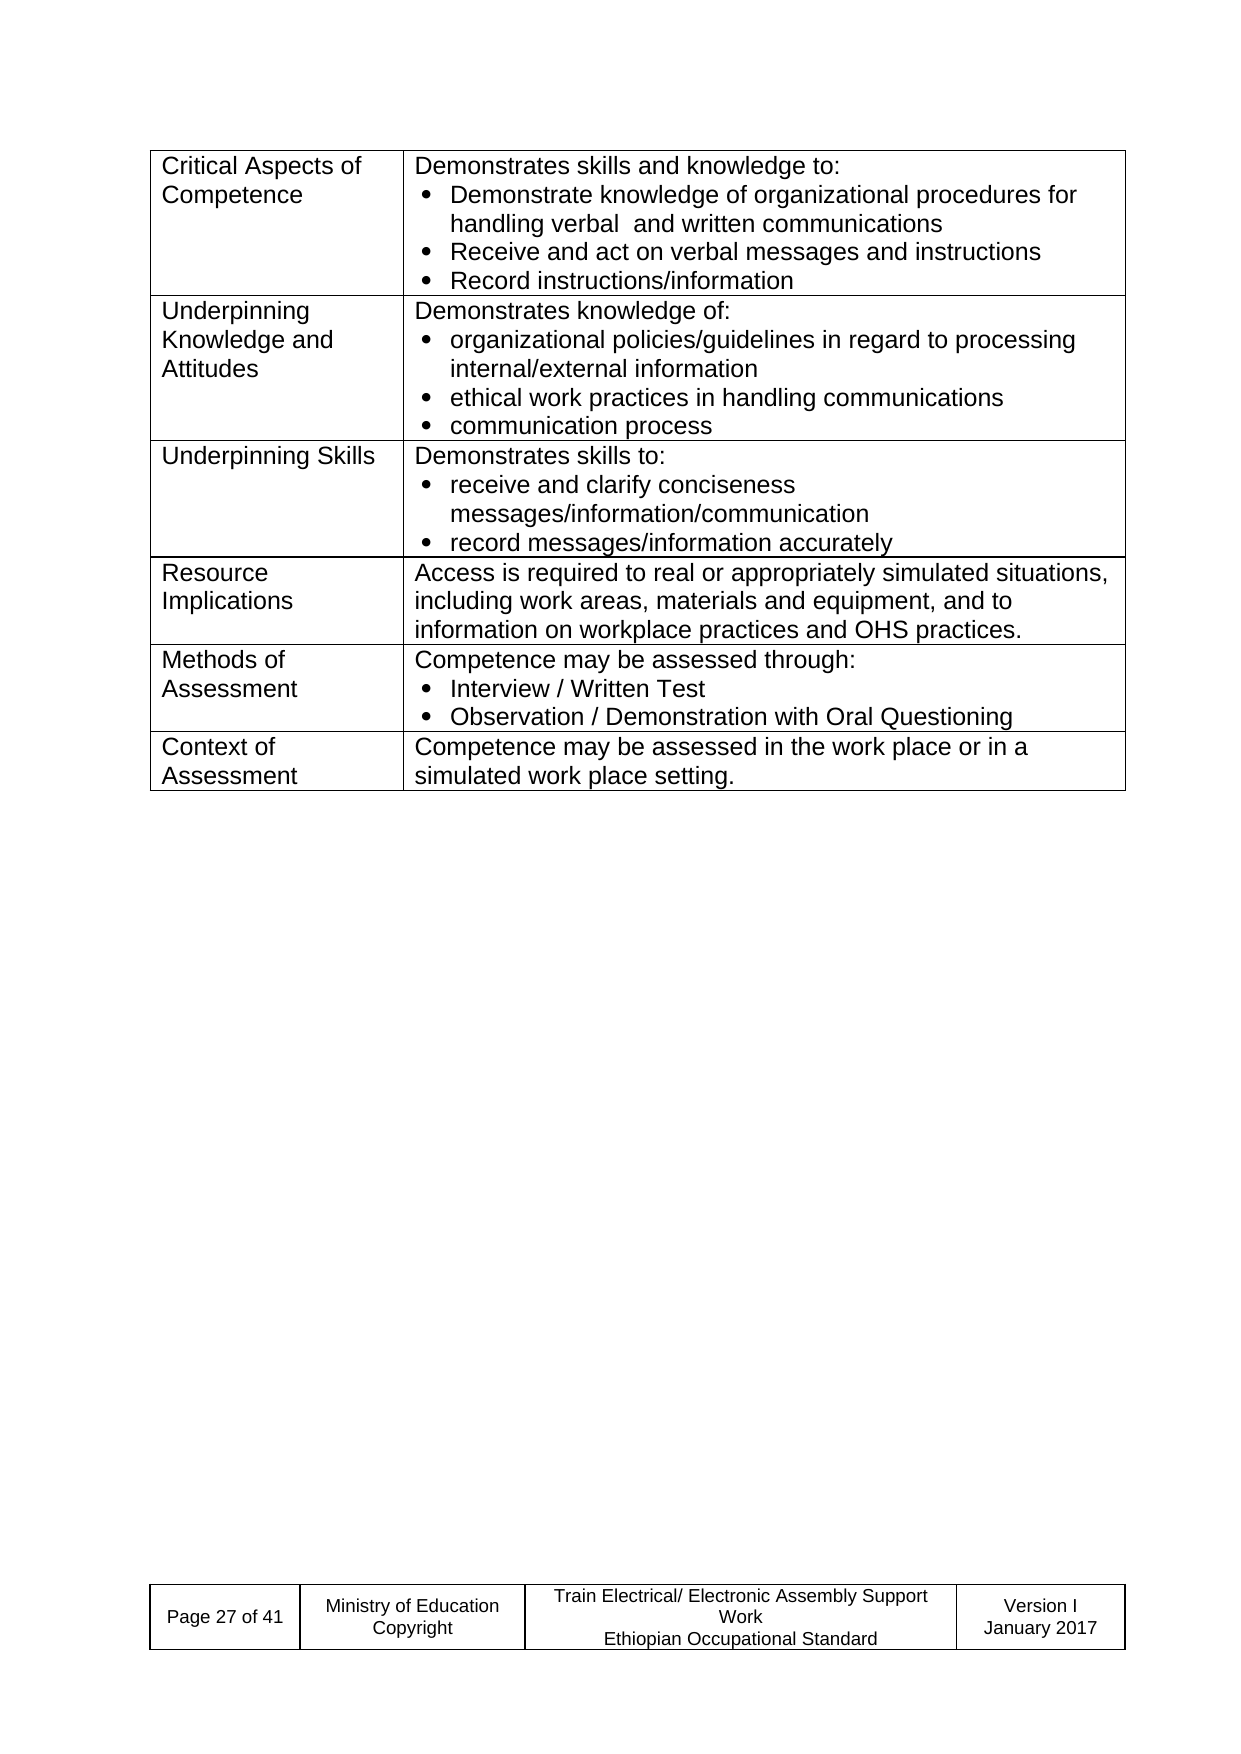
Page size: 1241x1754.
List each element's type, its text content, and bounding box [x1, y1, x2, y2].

table_cell Context of Assessment [151, 732, 403, 790]
table_cell Competence may be assessed in the work place or in a simulated work place setting. [404, 732, 1125, 790]
table_cell Methods of Assessment [151, 645, 403, 731]
table_cell Underpinning Knowledge and Attitudes [151, 296, 403, 440]
table_cell Competence may be assessed through: Interview / Written Test Observation / Demonstration with Oral Questioning [404, 645, 1125, 731]
table_cell Underpinning Skills [151, 441, 403, 556]
table_cell Critical Aspects of Competence [151, 151, 403, 295]
table_cell Resource Implications [151, 558, 403, 644]
table_cell Access is required to real or appropriately simulated situations, including work areas, materials and equipment, and to information on workplace practices and OHS practices. [404, 558, 1125, 644]
table_cell Demonstrates skills to: receive and clarify conciseness messages/information/communication record messages/information accurately [404, 441, 1125, 556]
table_cell Demonstrates skills and knowledge to: Demonstrate knowledge of organizational procedures for handling verbal and written communications Receive and act on verbal messages and instructions Record instructions/information [404, 151, 1125, 295]
table_cell Demonstrates knowledge of: organizational policies/guidelines in regard to processing internal/external information ethical work practices in handling communications communication process [404, 296, 1125, 440]
